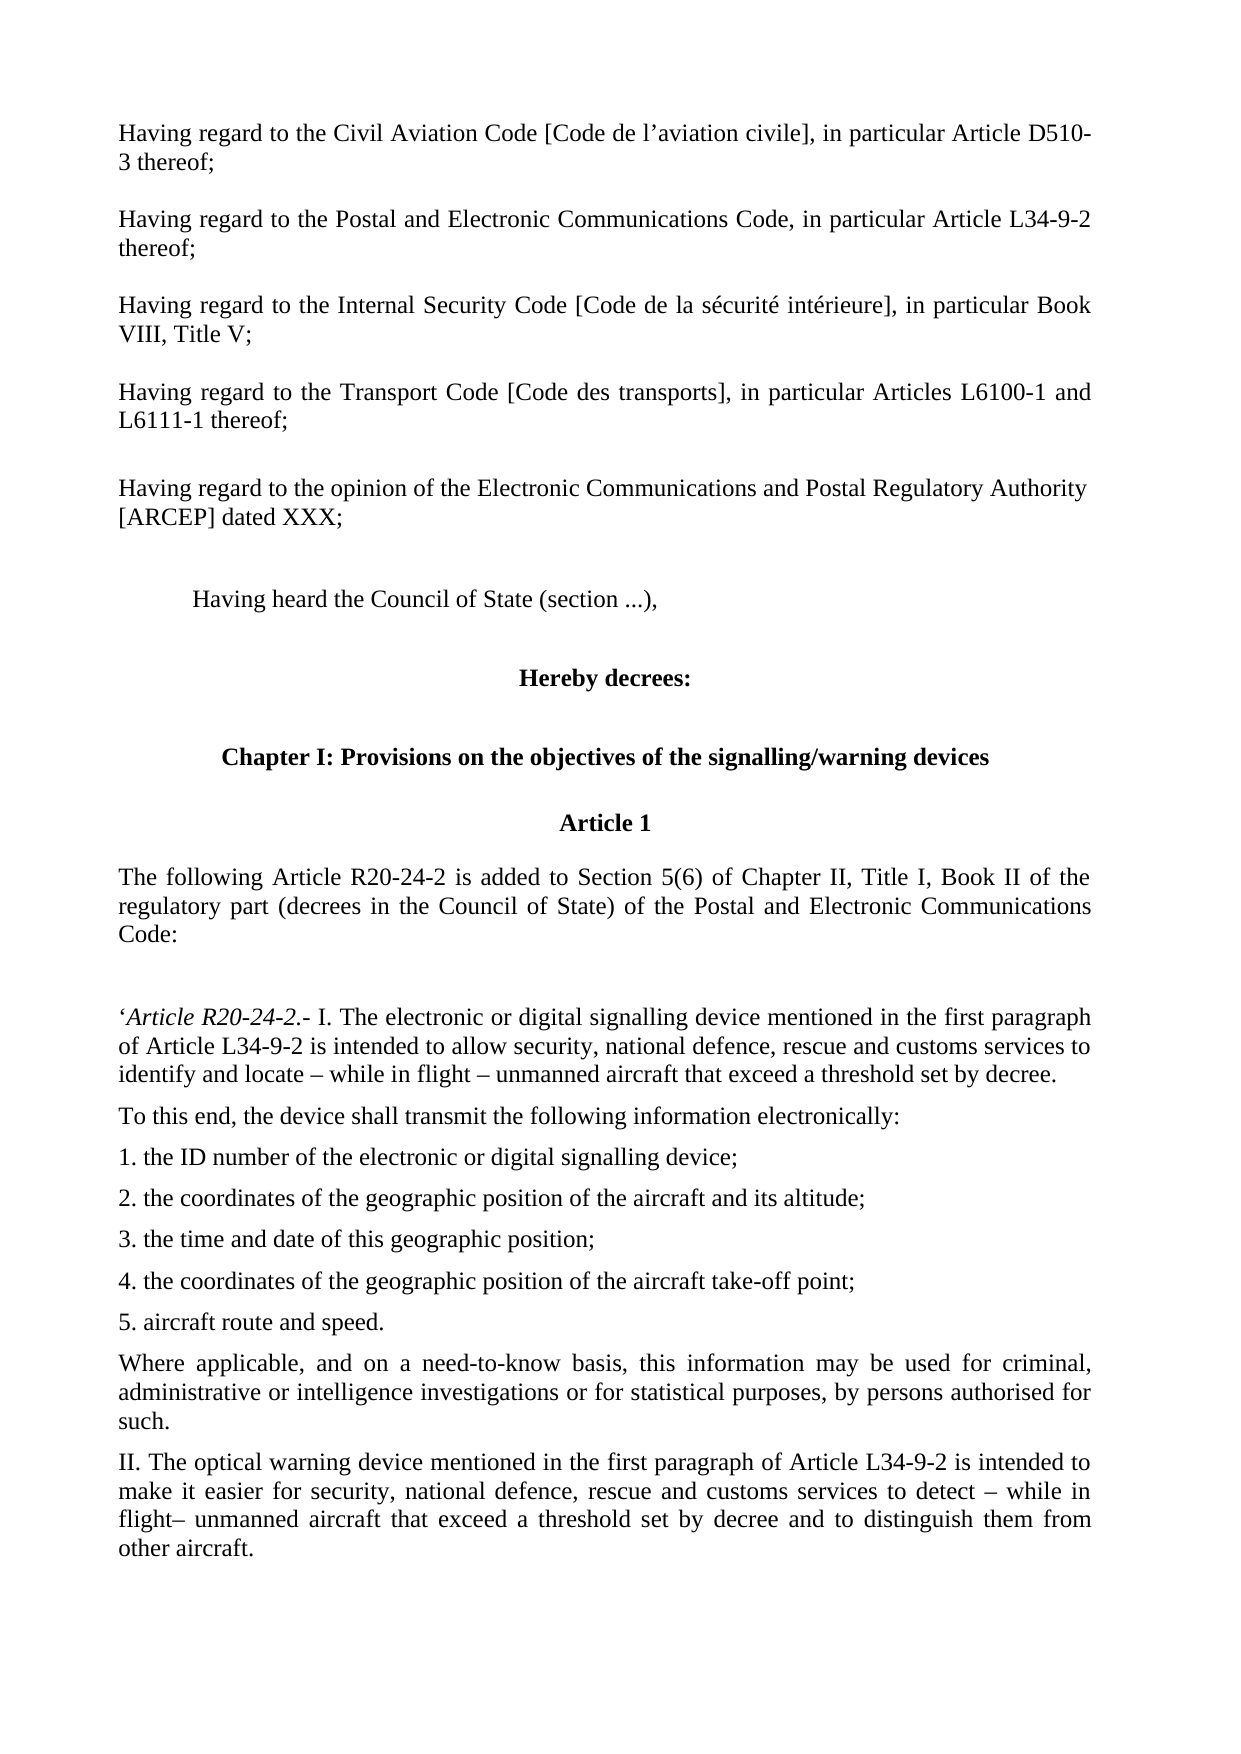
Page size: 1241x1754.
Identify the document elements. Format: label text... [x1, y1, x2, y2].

text Having regard to the Postal and Electronic Communications Code, in particular Article L34-9-2 thereof; [118, 204, 1092, 262]
text Having regard to the opinion of the Electronic Communications and Postal Regulatory Authority [ARCEP] dated XXX; [118, 473, 1092, 531]
text 5. aircraft route and speed. [118, 1307, 1092, 1336]
text 3. the time and date of this geographic position; [118, 1224, 1092, 1253]
text ‘Article R20-24-2.- I. The electronic or digital signalling device mentioned in the first paragraph of Article L34-9-2 is intended to allow security, national defence, rescue and customs services to identify and locate – while in flight – unmanned aircraft that exceed a threshold set by decree. [118, 1002, 1092, 1088]
text To this end, the device shall transmit the following information electronically: [118, 1101, 1092, 1129]
text Having regard to the Civil Aviation Code [Code de l’aviation civile], in particular Article D510-3 thereof; [118, 118, 1092, 176]
text Having regard to the Internal Security Code [Code de la sécurité intérieure], in particular Book VIII, Title V; [118, 291, 1092, 348]
text Having heard the Council of State (section ...), [118, 584, 1092, 613]
text The following Article R20-24-2 is added to Section 5(6) of Chapter II, Title I, Book II of the regulatory part (decrees in the Council of State) of the Postal and Electronic Communications Code: [118, 862, 1092, 948]
text 2. the coordinates of the geographic position of the aircraft and its altitude; [118, 1183, 1092, 1212]
text Hereby decrees: [118, 663, 1092, 692]
text 1. the ID number of the electronic or digital signalling device; [118, 1142, 1092, 1171]
text Chapter I: Provisions on the objectives of the signalling/warning devices [118, 742, 1092, 771]
text 4. the coordinates of the geographic position of the aircraft take-off point; [118, 1266, 1092, 1294]
text Article 1 [118, 808, 1092, 837]
text Having regard to the Transport Code [Code des transports], in particular Articles L6100-1 and L6111-1 thereof; [118, 377, 1092, 434]
text II. The optical warning device mentioned in the first paragraph of Article L34-9-2 is intended to make it easier for security, national defence, rescue and customs services to detect – while in flight– unmanned aircraft that exceed a threshold set by decree and to distinguish them from other aircraft. [118, 1447, 1092, 1562]
text Where applicable, and on a need-to-know basis, this information may be used for criminal, administrative or intelligence investigations or for statistical purposes, by persons authorised for such. [118, 1348, 1092, 1434]
